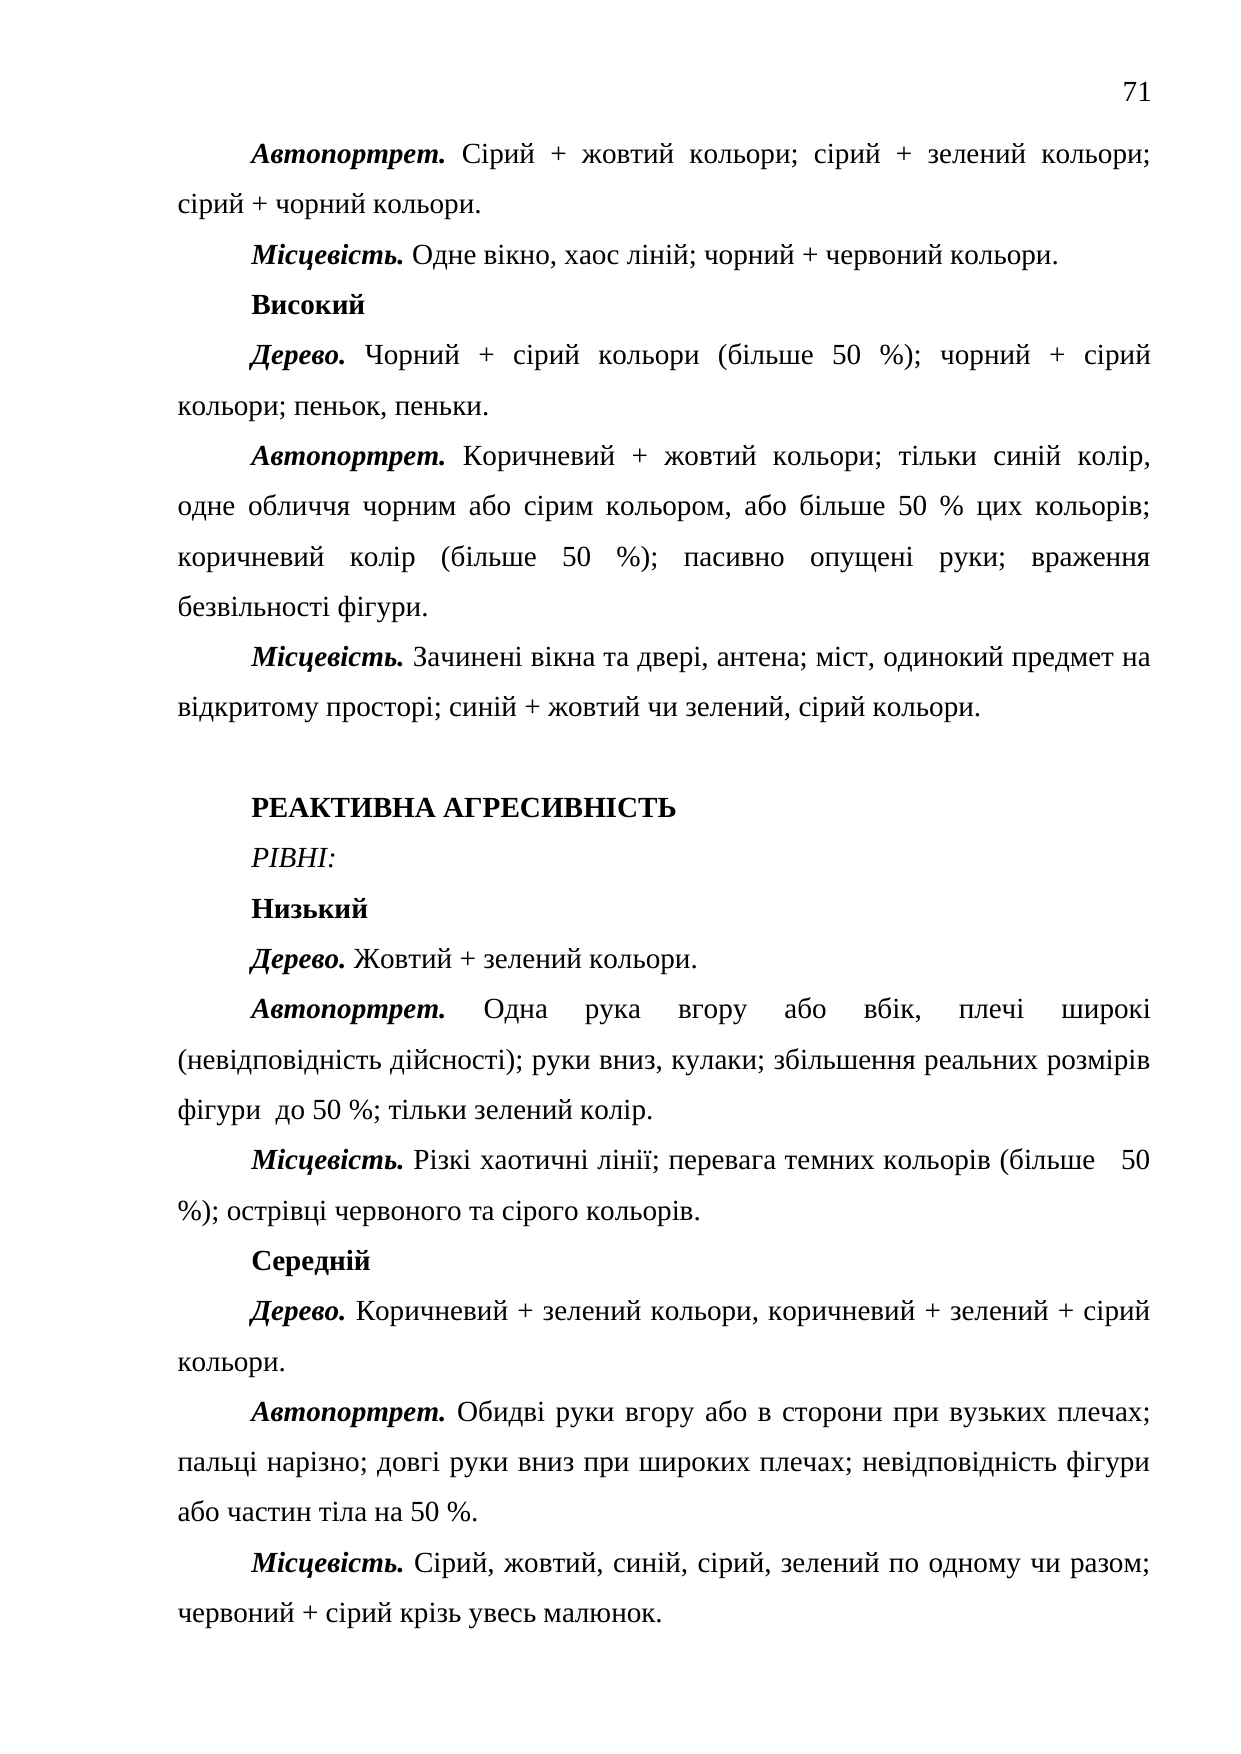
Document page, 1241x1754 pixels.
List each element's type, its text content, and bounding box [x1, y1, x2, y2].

text Високий [177, 287, 1152, 321]
text Середній [177, 1243, 1152, 1277]
text Автопортрет. Коричневий + жовтий кольори; тільки синій колір, одне обличчя чорним або сірим кольором, або більше 50 % цих кольорів; коричневий колір (більше 50 %); пасивно опущені руки; враження безвільності фігури. [177, 438, 1152, 622]
text Автопортрет. Обидві руки вгору або в сторони при вузьких плечах; пальці нарізно; довгі руки вниз при широких плечах; невідповідність фігури або частин тіла на 50 %. [177, 1394, 1152, 1528]
text Місцевість. Одне вікно, хаос ліній; чорний + червоний кольори. [177, 237, 1152, 270]
text РІВНІ: [177, 841, 1152, 874]
text Автопортрет. Одна рука вгору або вбік, плечі широкі (невідповідність дійсності); руки вниз, кулаки; збільшення реальних розмірів фігури до 50 %; тільки зелений колір. [177, 991, 1152, 1126]
text Місцевість. Сірий, жовтий, синій, сірий, зелений по одному чи разом; червоний + сірий крізь увесь малюнок. [177, 1545, 1152, 1629]
text Низький [177, 891, 1152, 924]
text Дерево. Жовтий + зелений кольори. [177, 941, 1152, 975]
text Дерево. Чорний + сірий кольори (більше 50 %); чорний + сірий кольори; пеньок, пеньки. [177, 337, 1152, 421]
text Місцевість. Зачинені вікна та двері, антена; міст, одинокий предмет на відкритому просторі; синій + жовтий чи зелений, сірий кольори. [177, 639, 1152, 723]
text РЕАКТИВНА АГРЕСИВНІСТЬ [177, 790, 1152, 824]
text Дерево. Коричневий + зелений кольори, коричневий + зелений + сірий кольори. [177, 1293, 1152, 1377]
text Автопортрет. Сірий + жовтий кольори; сірий + зелений кольори; сірий + чорний кольори. [177, 136, 1152, 220]
text Місцевість. Різкі хаотичні лінії; перевага темних кольорів (більше 50 %); острівці червоного та сірого кольорів. [177, 1142, 1152, 1226]
